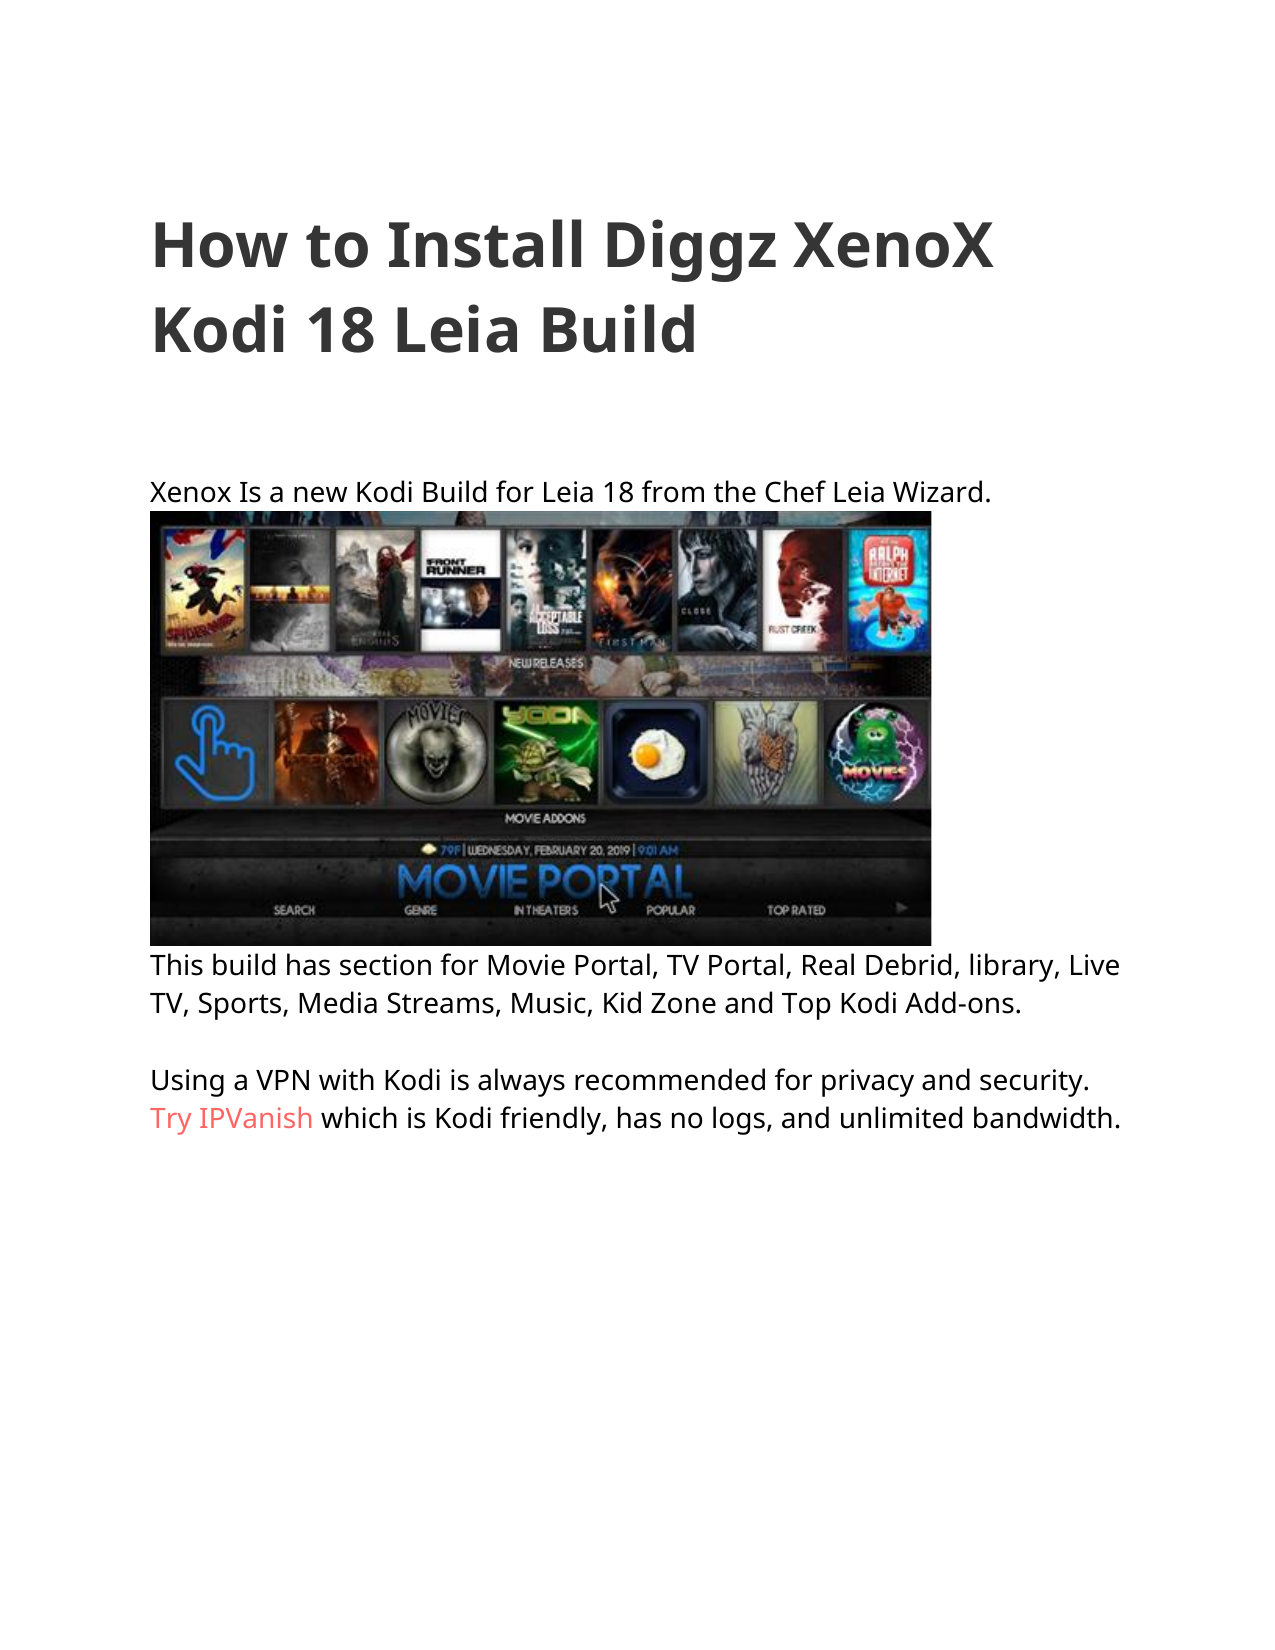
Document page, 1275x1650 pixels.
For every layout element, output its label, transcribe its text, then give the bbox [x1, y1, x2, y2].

picture [150, 511, 932, 946]
text How to Install Diggz XenoX Kodi 18 Leia Build [150, 201, 1125, 371]
